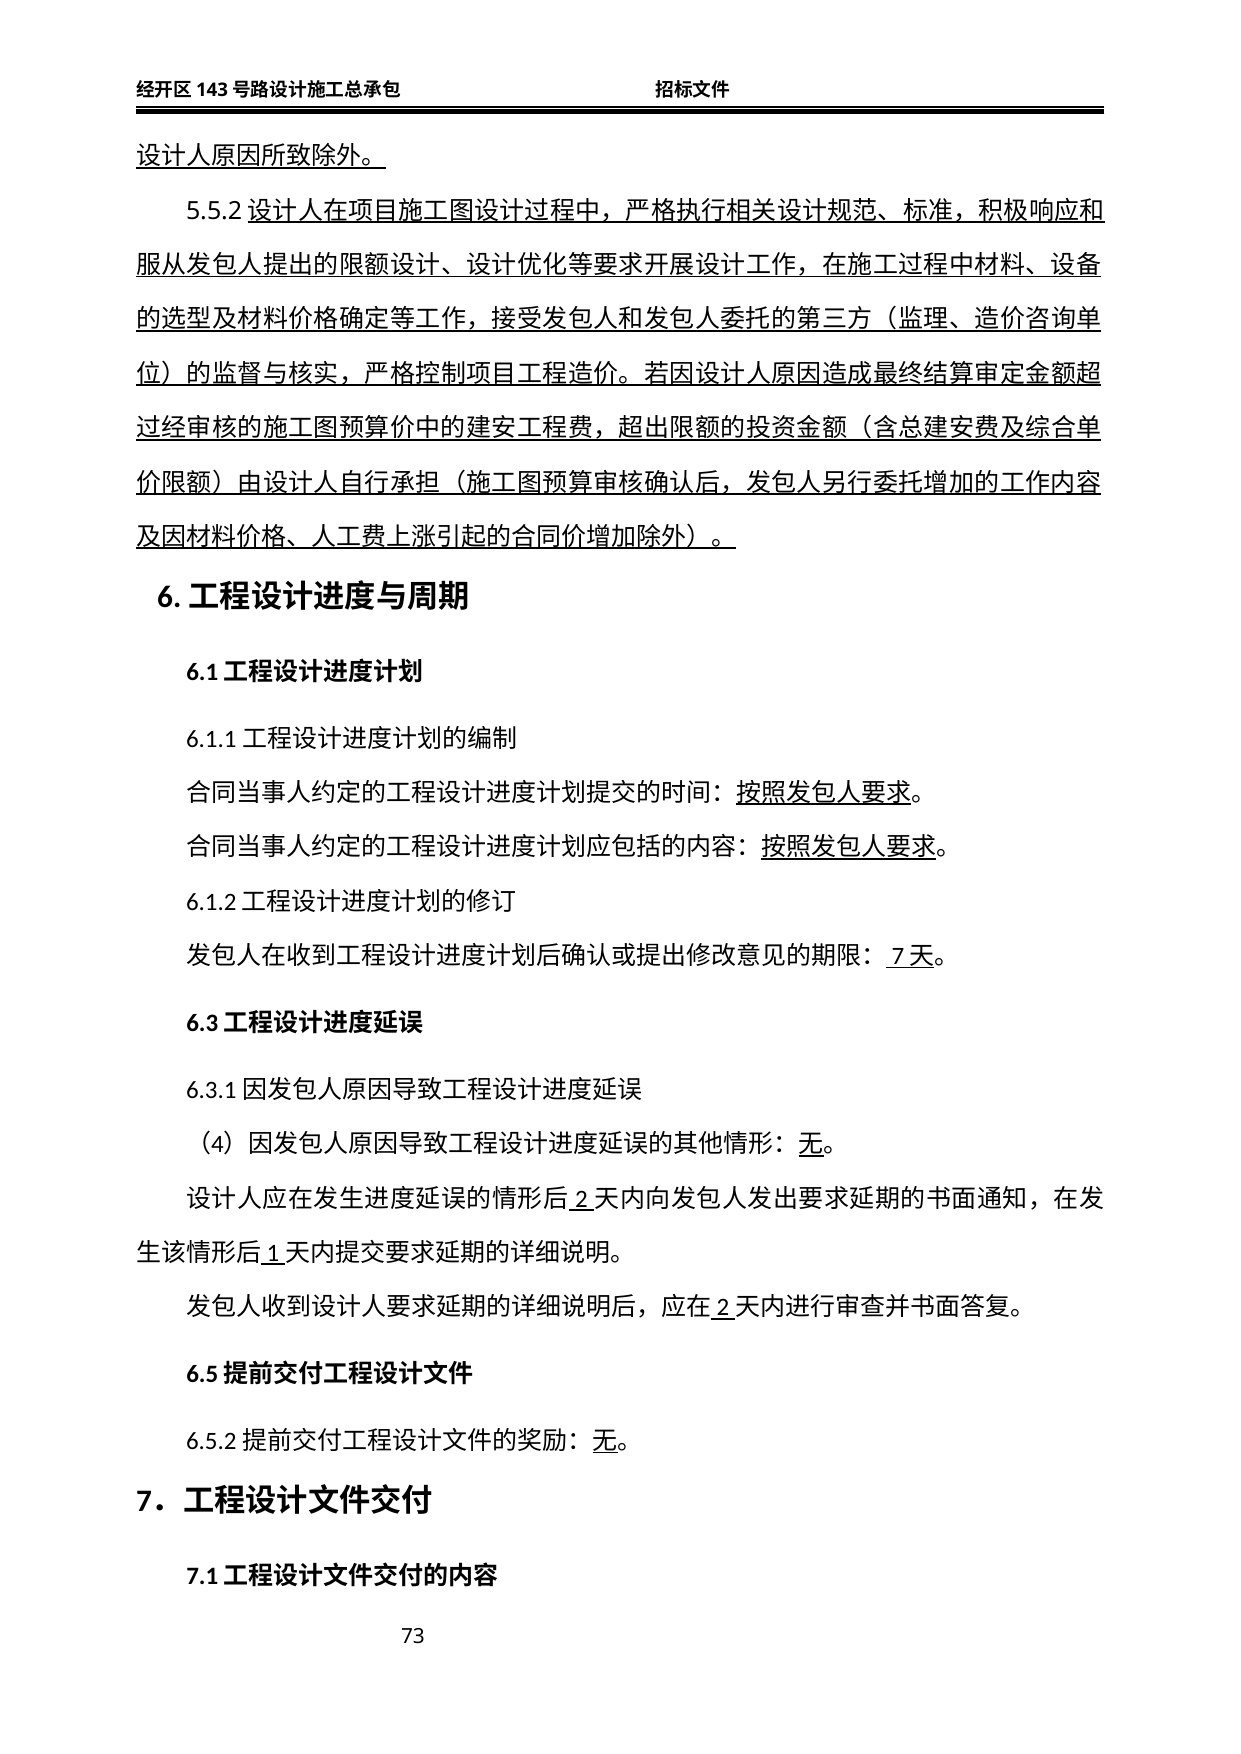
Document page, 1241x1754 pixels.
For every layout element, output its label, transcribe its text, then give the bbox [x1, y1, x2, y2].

text 设计人应在发生进度延误的情形后 2 天内向发包人发出要求延期的书面通知，在发生该情形后 1 天内提交要求延期的详细说明。 [136, 1178, 1104, 1269]
text （4）因发包人原因导致工程设计进度延误的其他情形：无。 [136, 1124, 1104, 1160]
text 发包人在收到工程设计进度计划后确认或提出修改意见的期限： 7天。 [136, 936, 1104, 972]
text 6.1.1 工程设计进度计划的编制 [136, 718, 1104, 754]
text 6.1 工程设计进度计划 [136, 651, 1104, 687]
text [136, 136, 1104, 172]
text 6. 工程设计进度与周期 [136, 571, 1104, 616]
text 7.1 工程设计文件交付的内容 [136, 1555, 1104, 1591]
text 合同当事人约定的工程设计进度计划提交的时间：按照发包人要求。 [136, 772, 1104, 809]
text 6.3.1 因发包人原因导致工程设计进度延误 [136, 1069, 1104, 1106]
text 6.3 工程设计进度延误 [136, 1002, 1104, 1039]
text 6.5 提前交付工程设计文件 [136, 1354, 1104, 1390]
text 6.5.2 提前交付工程设计文件的奖励：无。 [136, 1421, 1104, 1457]
text 7．工程设计文件交付 [136, 1475, 1104, 1520]
text 合同当事人约定的工程设计进度计划应包括的内容：按照发包人要求。 [136, 827, 1104, 863]
text 6.1.2工程设计进度计划的修订 [136, 881, 1104, 917]
text 5.5.2设计人在项目施工图设计过程中，严格执行相关设计规范、标准，积极响应和服从发包人提出的限额设计、设计优化等要求开展设计工作，在施工过程中材料、设备的选型及材料价格确定等工作，接受发包人和发包人委托的第三方（监理、造价咨询单位）的监督与核实，严格控制项目工程造价。若因设计人原因造成最终结算审定金额超过经审核的施工图预算价中的建安工程费，超出限额的投资金额（含总建安费及综合单价限额）由设计人自行承担（施工图预算审核确认后，发包人另行委托增加的工作内容及因材料价格、人工费上涨引起的合同价增加除外）。 [136, 190, 1104, 553]
text 发包人收到设计人要求延期的详细说明后，应在 2 天内进行审查并书面答复。 [136, 1287, 1104, 1323]
